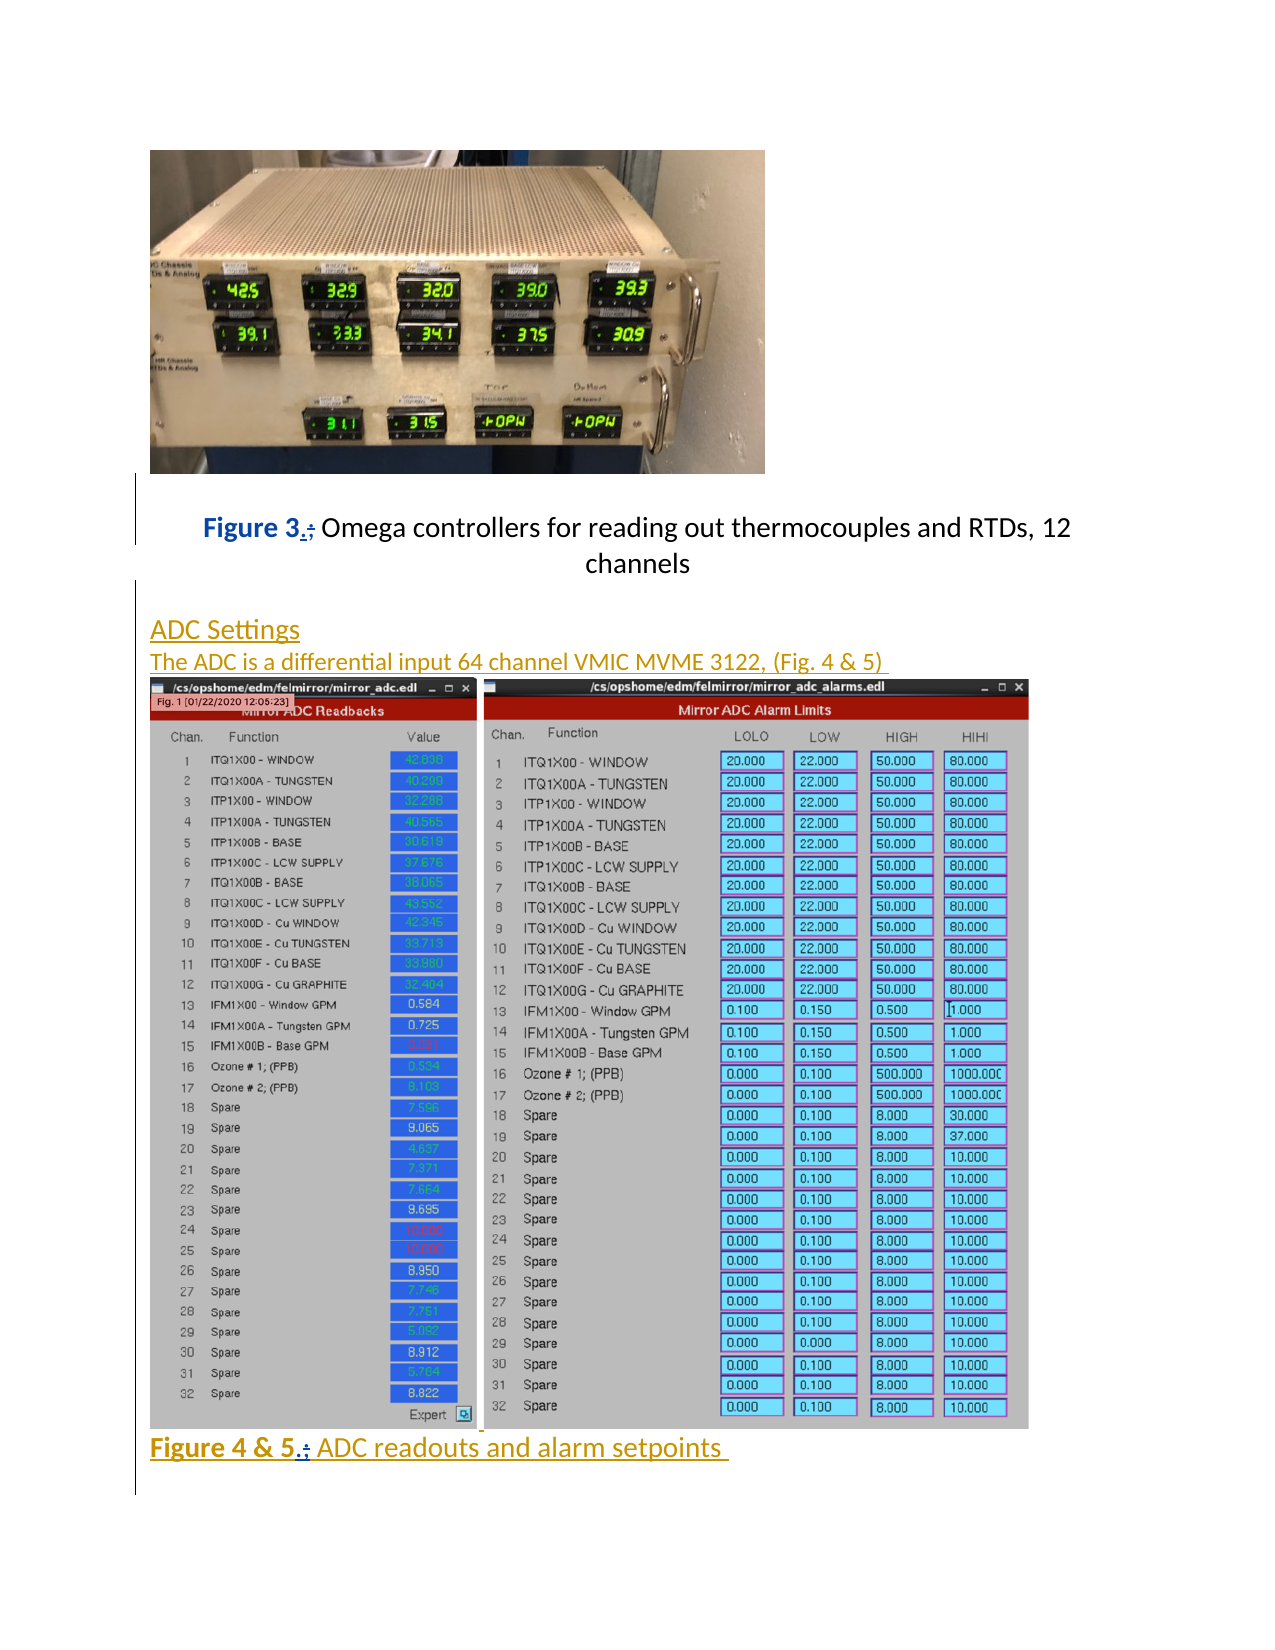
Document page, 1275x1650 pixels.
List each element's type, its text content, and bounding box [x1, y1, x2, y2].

picture [483, 679, 1029, 1429]
picture [150, 677, 479, 1429]
picture [150, 150, 765, 474]
text Figure 3 Omega controllers for reading out thermocouples and RTDs, 12 channels [150, 509, 1125, 580]
